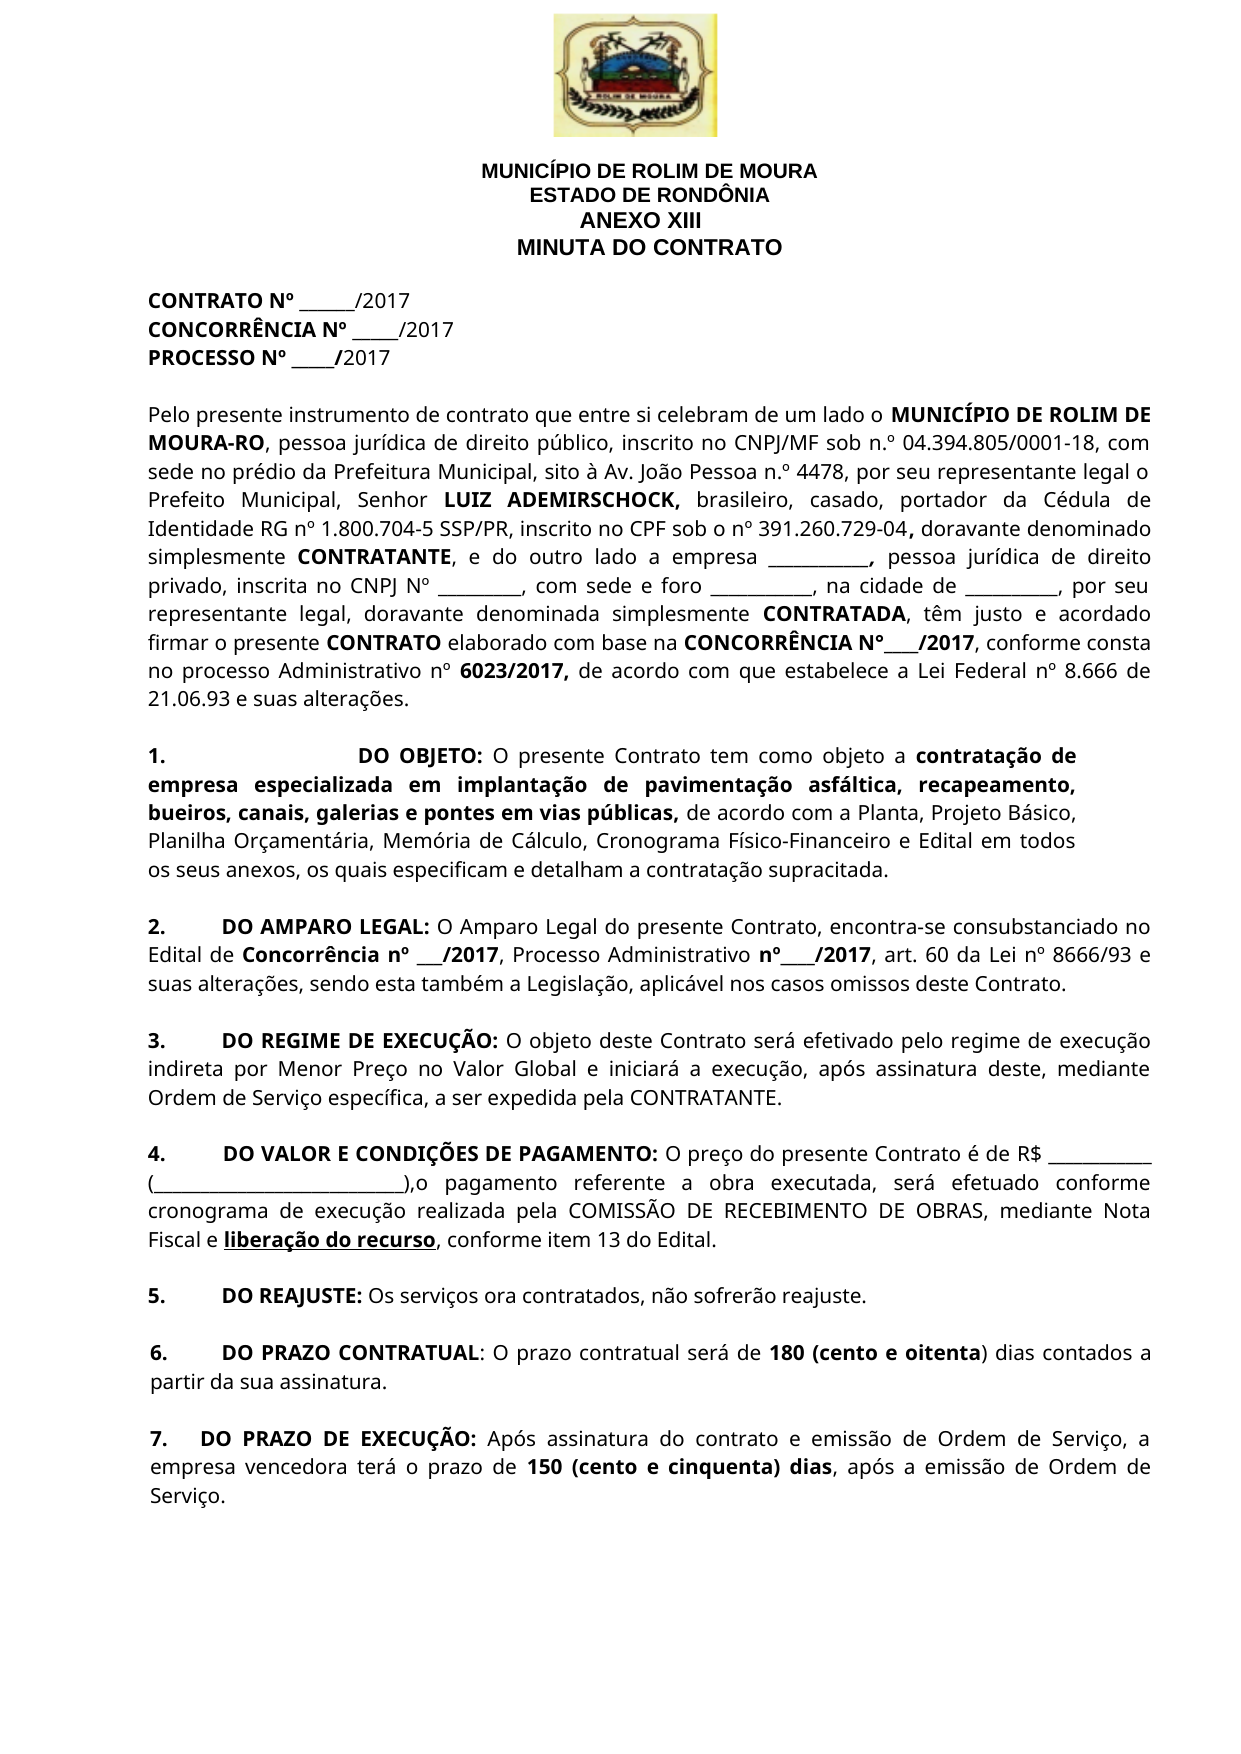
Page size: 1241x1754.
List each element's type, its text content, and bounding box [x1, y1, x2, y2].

text ANEXO XIII [148, 207, 1133, 234]
text MINUTA DO CONTRATO [148, 234, 1152, 260]
text 6. DO PRAZO CONTRATUAL: O prazo contratual será de 180 (cento e oitenta) dias contados a partir da sua assinatura. [150, 1338, 1152, 1395]
text PROCESSO Nº _____/2017 [148, 343, 1152, 372]
text 1. DO OBJETO: O presente Contrato tem como objeto a contratação de empresa especializada em implantação de pavimentação asfáltica, recapeamento, bueiros, canais, galerias e pontes em vias públicas, de acordo com a Planta, Projeto Básico, Planilha Orçamentária, Memória de Cálculo, Cronograma Físico-Financeiro e Edital em todos os seus anexos, os quais especificam e detalham a contratação supracitada. [148, 741, 1077, 883]
text Pelo presente instrumento de contrato que entre si celebram de um lado o MUNICÍPIO DE ROLIM DE MOURA-RO, pessoa jurídica de direito público, inscrito no CNPJ/MF sob n.º 04.394.805/0001-18, com sede no prédio da Prefeitura Municipal, sito à Av. João Pessoa n.º 4478, por seu representante legal o Prefeito Municipal, Senhor LUIZ ADEMIRSCHOCK, brasileiro, casado, portador da Cédula de Identidade RG nº 1.800.704-5 SSP/PR, inscrito no CPF sob o nº 391.260.729-04, doravante denominado simplesmente CONTRATANTE, e do outro lado a empresa ____________, pessoa jurídica de direito privado, inscrita no CNPJ Nº _________, com sede e foro ___________, na cidade de __________, por seu representante legal, doravante denominada simplesmente CONTRATADA, têm justo e acordado firmar o presente CONTRATO elaborado com base na CONCORRÊNCIA N°____/2017, conforme consta no processo Administrativo nº 6023/2017, de acordo com que estabelece a Lei Federal nº 8.666 de 21.06.93 e suas alterações. [148, 400, 1152, 713]
subtitle 4. DO VALOR E CONDIÇÕES DE PAGAMENTO: O preço do presente Contrato é de R$ ____________ (___________________________),o pagamento referente a obra executada, será efetuado conforme cronograma de execução realizada pela COMISSÃO DE RECEBIMENTO DE OBRAS, mediante Nota Fiscal e liberação do recurso, conforme item 13 do Edital. [148, 1139, 1152, 1253]
subtitle 3. DO REGIME DE EXECUÇÃO: O objeto deste Contrato será efetivado pelo regime de execução indireta por Menor Preço no Valor Global e iniciará a execução, após assinatura deste, mediante Ordem de Serviço específica, a ser expedida pela CONTRATANTE. [148, 1026, 1152, 1111]
subtitle 2. DO AMPARO LEGAL: O Amparo Legal do presente Contrato, encontra-se consubstanciado no Edital de Concorrência nº ___/2017, Processo Administrativo nº____/2017, art. 60 da Lei nº 8666/93 e suas alterações, sendo esta também a Legislação, aplicável nos casos omissos deste Contrato. [148, 912, 1152, 997]
text CONTRATO Nº ______/2017 [148, 286, 1152, 315]
text 7. DO PRAZO DE EXECUÇÃO: Após assinatura do contrato e emissão de Ordem de Serviço, a empresa vencedora terá o prazo de 150 (cento e cinquenta) dias, após a emissão de Ordem de Serviço. [150, 1424, 1152, 1509]
subtitle CONCORRÊNCIA Nº _____/2017 [148, 315, 1152, 343]
subtitle 5. DO REAJUSTE: Os serviços ora contratados, não sofrerão reajuste. [148, 1282, 1152, 1310]
